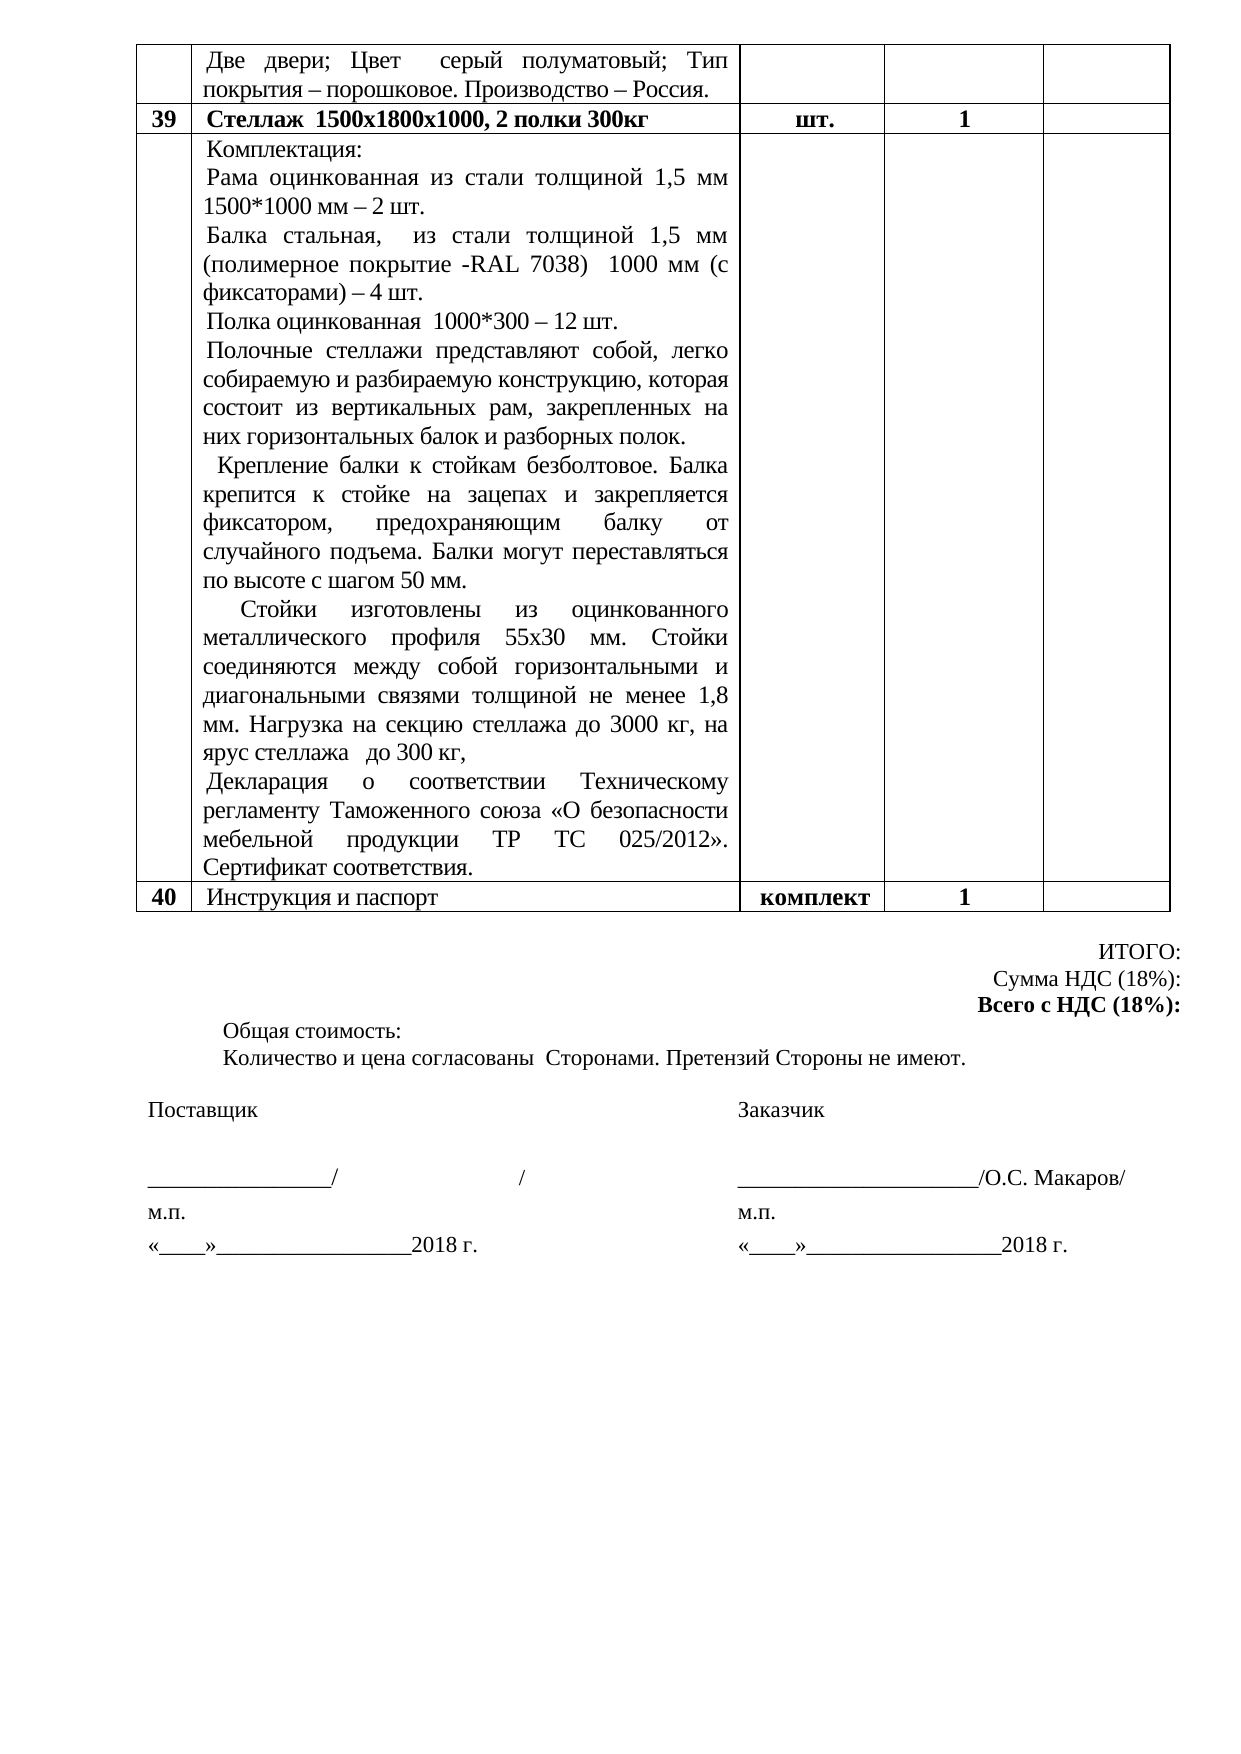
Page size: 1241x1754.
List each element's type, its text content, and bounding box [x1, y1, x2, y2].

text ________________/ / _____________________/О.С. Макаров/ [148, 1162, 1181, 1191]
table_cell [885, 134, 1043, 881]
table_cell шт. [741, 104, 884, 133]
text Общая стоимость: [148, 1017, 1181, 1044]
text «____»_________________2018 г. «____»_________________2018 г. [148, 1231, 1181, 1258]
table_cell [741, 134, 884, 881]
table_cell [885, 45, 1043, 103]
table_cell [741, 45, 884, 103]
table_cell Стеллаж 1500х1800х1000, 2 полки 300кг [192, 104, 739, 133]
table_cell 1 [885, 104, 1043, 133]
text Поставщик Заказчик [148, 1097, 1181, 1123]
table_cell [1044, 45, 1169, 103]
text Количество и цена согласованы Сторонами. Претензий Стороны не имеют. [148, 1044, 1181, 1070]
table_cell Инструкция и паспорт [192, 882, 739, 911]
text Сумма НДС (18%): [148, 965, 1181, 991]
table_cell Комплектация: Рама оцинкованная из стали толщиной 1,5 мм 1500*1000 мм – 2 шт. Балка стальная, из стали толщиной 1,5 мм (полимерное покрытие -RAL 7038) 1000 мм (c фиксаторами) – 4 шт. Полка оцинкованная 1000*300 – 12 шт. Полочные стеллажи представляют собой, легко собираемую и разбираемую конструкцию, которая состоит из вертикальных рам, закрепленных на них горизонтальных балок и разборных полок. Крепление балки к стойкам безболтовое. Балка крепится к стойке на зацепах и закрепляется фиксатором, предохраняющим балку от случайного подъема. Балки могут переставляться по высоте с шагом 50 мм. Стойки изготовлены из оцинкованного металлического профиля 55х30 мм. Стойки соединяются между собой горизонтальными и диагональными связями толщиной не менее 1,8 мм. Нагрузка на секцию стеллажа до 3000 кг, на ярус стеллажа до 300 кг, Декларация о соответствии Техническому регламенту Таможенного союза «О безопасности мебельной продукции ТР ТС 025/2012». Сертификат соответствия. [192, 134, 739, 881]
table_cell 1 [885, 882, 1043, 911]
text ИТОГО: [148, 938, 1181, 965]
table_cell [1044, 134, 1169, 881]
text Всего с НДС (18%): [148, 991, 1181, 1017]
table_cell комплект [741, 882, 884, 911]
table_cell [137, 134, 191, 881]
table_cell [137, 45, 191, 103]
text м.п. м.п. [148, 1198, 1181, 1225]
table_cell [192, 45, 739, 103]
table_cell 40 [137, 882, 191, 911]
table_cell 39 [137, 104, 191, 133]
table_cell [1044, 882, 1169, 911]
table_cell [1044, 104, 1169, 133]
